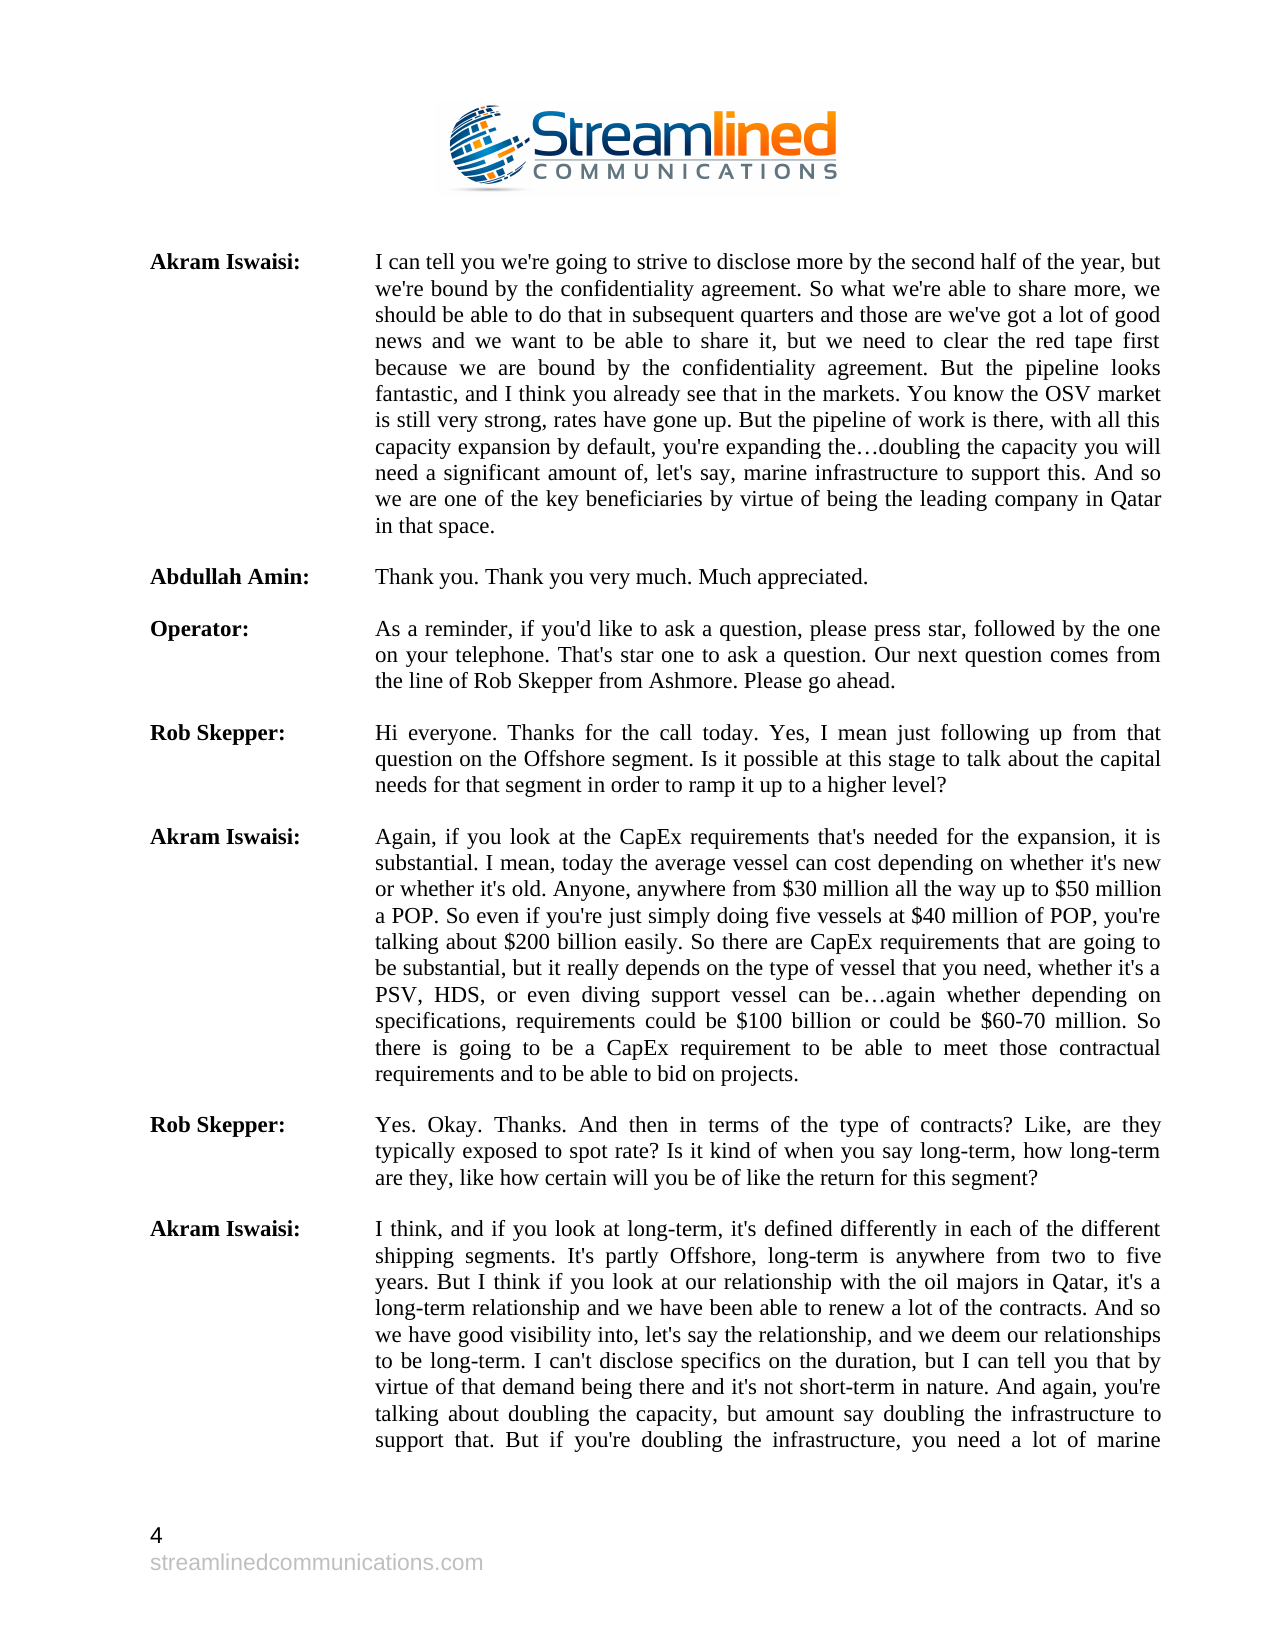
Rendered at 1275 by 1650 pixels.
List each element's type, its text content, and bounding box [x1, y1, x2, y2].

text Operator: As a reminder, if you'd like to ask a question, please press star, followed by the one on your telephone. That's star one to ask a question. Our next question comes from the line of Rob Skepper from Ashmore. Please go ahead. [150, 614, 1162, 694]
text Akram Iswaisi: Again, if you look at the CapEx requirements that's needed for the expansion, it is substantial. I mean, today the average vessel can cost depending on whether it's new or whether it's old. Anyone, anywhere from $30 million all the way up to $50 million a POP. So even if you're just simply doing five vessels at $40 million of POP, you're talking about $200 billion easily. So there are CapEx requirements that are going to be substantial, but it really depends on the type of vessel that you need, whether it's a PSV, HDS, or even diving support vessel can be…again whether depending on specifications, requirements could be $100 billion or could be $60-70 million. So there is going to be a CapEx requirement to be able to meet those contractual requirements and to be able to bid on projects. [150, 823, 1162, 1086]
text Akram Iswaisi: I can tell you we're going to strive to disclose more by the second half of the year, but we're bound by the confidentiality agreement. So what we're able to share more, we should be able to do that in subsequent quarters and those are we've got a lot of good news and we want to be able to share it, but we need to clear the red tape first because we are bound by the confidentiality agreement. But the pipeline looks fantastic, and I think you already see that in the markets. You know the OSV market is still very strong, rates have gone up. But the pipeline of work is there, with all this capacity expansion by default, you're expanding the…doubling the capacity you will need a significant amount of, let's say, marine infrastructure to support this. And so we are one of the key beneficiaries by virtue of being the leading company in Qatar in that space. [150, 248, 1162, 538]
picture [434, 101, 841, 197]
text Rob Skepper: Hi everyone. Thanks for the call today. Yes, I mean just following up from that question on the Offshore segment. Is it possible at this stage to talk about the capital needs for that segment in order to ramp it up to a higher level? [150, 719, 1162, 798]
text Abdullah Amin: Thank you. Thank you very much. Much appreciated. [150, 563, 1162, 589]
text Rob Skepper: Yes. Okay. Thanks. And then in terms of the type of contracts? Like, are they typically exposed to spot rate? Is it kind of when you say long-term, how long-term are they, like how certain will you be of like the return for this segment? [150, 1111, 1162, 1190]
